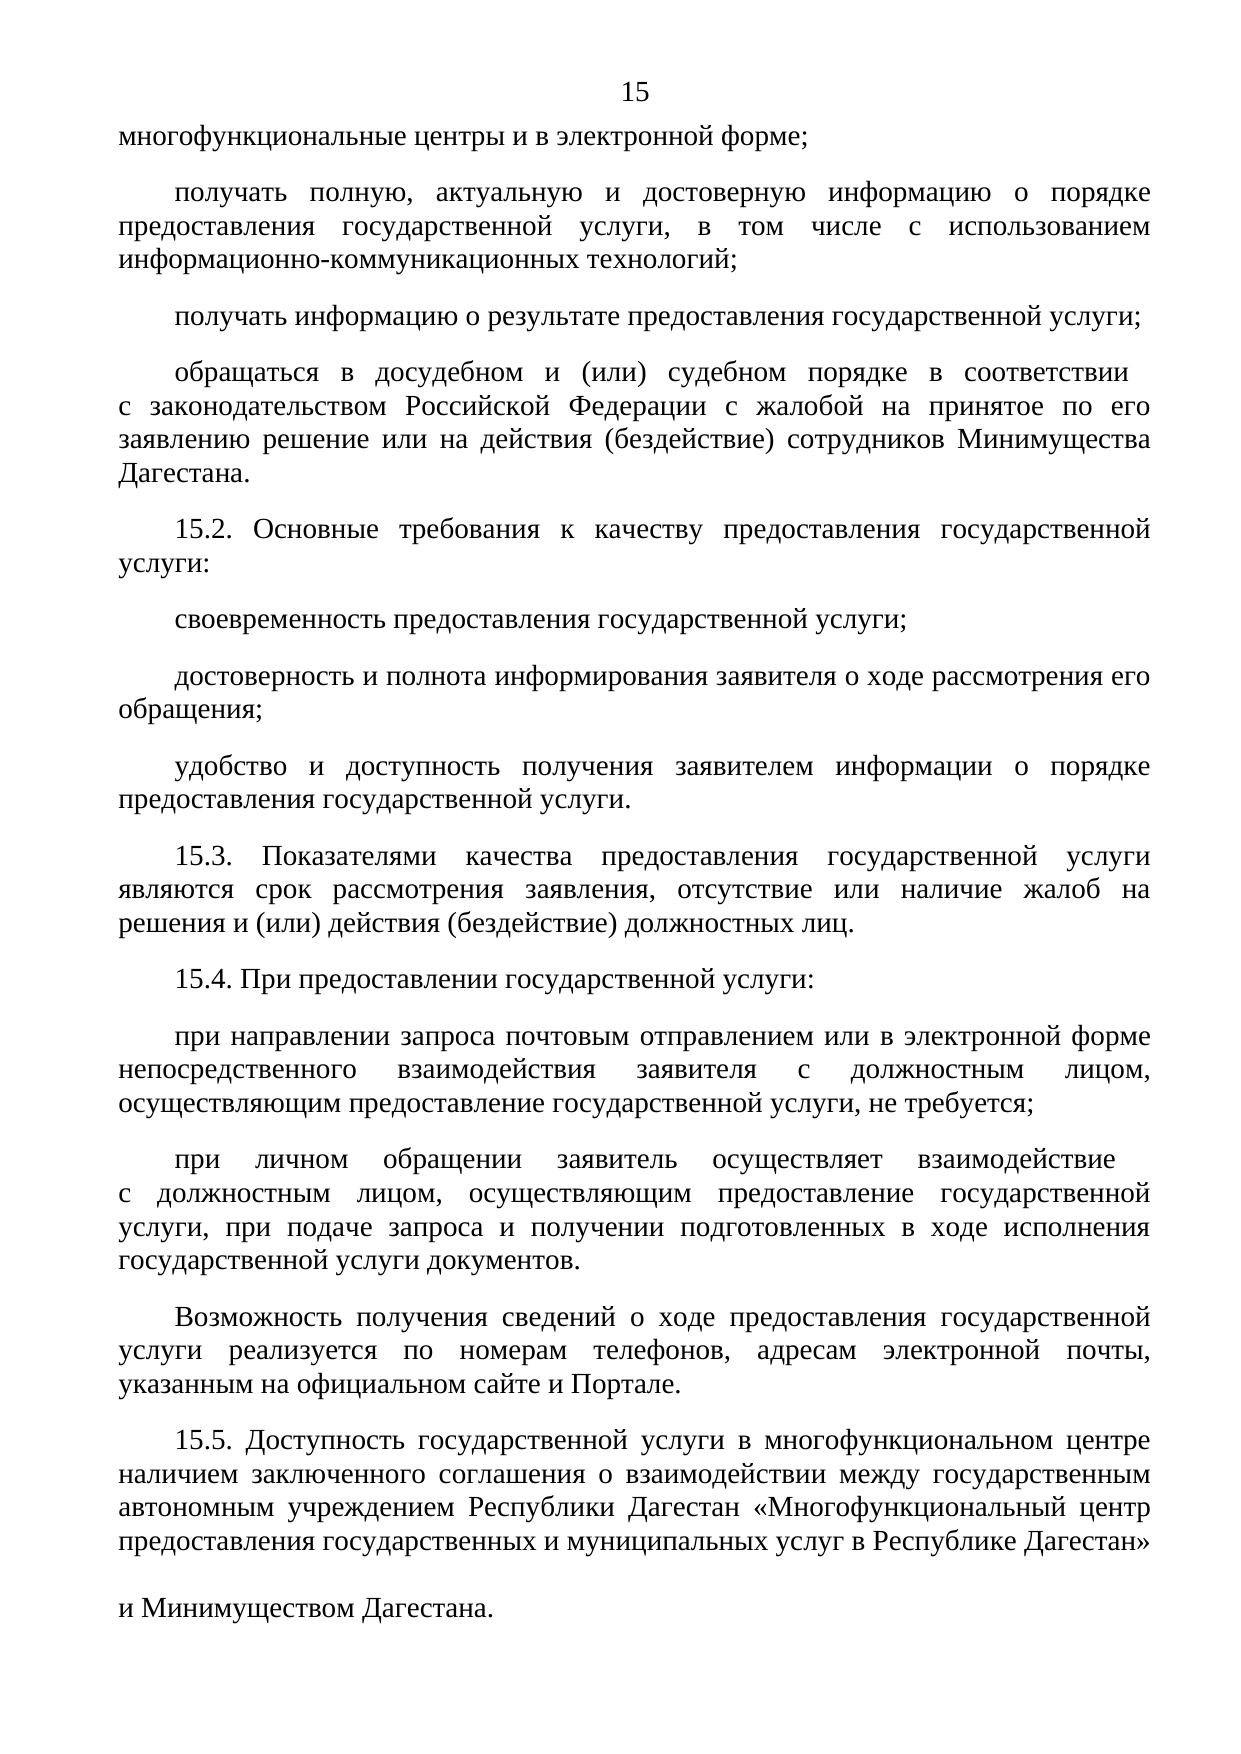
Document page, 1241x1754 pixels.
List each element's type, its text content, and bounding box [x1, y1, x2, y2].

text своевременность предоставления государственной услуги; [118, 602, 1152, 635]
text достоверность и полнота информирования заявителя о ходе рассмотрения его обращения; [118, 658, 1152, 725]
text при личном обращении заявитель осуществляет взаимодействие с должностным лицом, осуществляющим предоставление государственной услуги, при подаче запроса и получении подготовленных в ходе исполнения государственной услуги документов. [118, 1142, 1152, 1276]
text при направлении запроса почтовым отправлением или в электронной форме непосредственного взаимодействия заявителя с должностным лицом, осуществляющим предоставление государственной услуги, не требуется; [118, 1018, 1152, 1119]
text обращаться в досудебном и (или) судебном порядке в соответствии с законодательством Российской Федерации с жалобой на принятое по его заявлению решение или на действия (бездействие) сотрудников Минимущества Дагестана. [118, 354, 1152, 489]
text 15.3. Показателями качества предоставления государственной услуги являются срок рассмотрения заявления, отсутствие или наличие жалоб на решения и (или) действия (бездействие) должностных лиц. [118, 838, 1152, 939]
text 15.4. При предоставлении государственной услуги: [118, 962, 1152, 995]
text 15.2. Основные требования к качеству предоставления государственной услуги: [118, 512, 1152, 579]
text Возможность получения сведений о ходе предоставления государственной услуги реализуется по номерам телефонов, адресам электронной почты, указанным на официальном сайте и Портале. [118, 1299, 1152, 1399]
text получать полную, актуальную и достоверную информацию о порядке предоставления государственной услуги, в том числе с использованием информационно-коммуникационных технологий; [118, 174, 1152, 275]
text получать информацию о результате предоставления государственной услуги; [118, 298, 1152, 332]
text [118, 118, 1152, 152]
text 15.5. Доступность государственной услуги в многофункциональном центре наличием заключенного соглашения о взаимодействии между государственным автономным учреждением Республики Дагестан «Многофункциональный центр предоставления государственных и муниципальных услуг в Республике Дагестан» и Минимуществом Дагестана. [118, 1422, 1152, 1623]
text удобство и доступность получения заявителем информации о порядке предоставления государственной услуги. [118, 748, 1152, 815]
